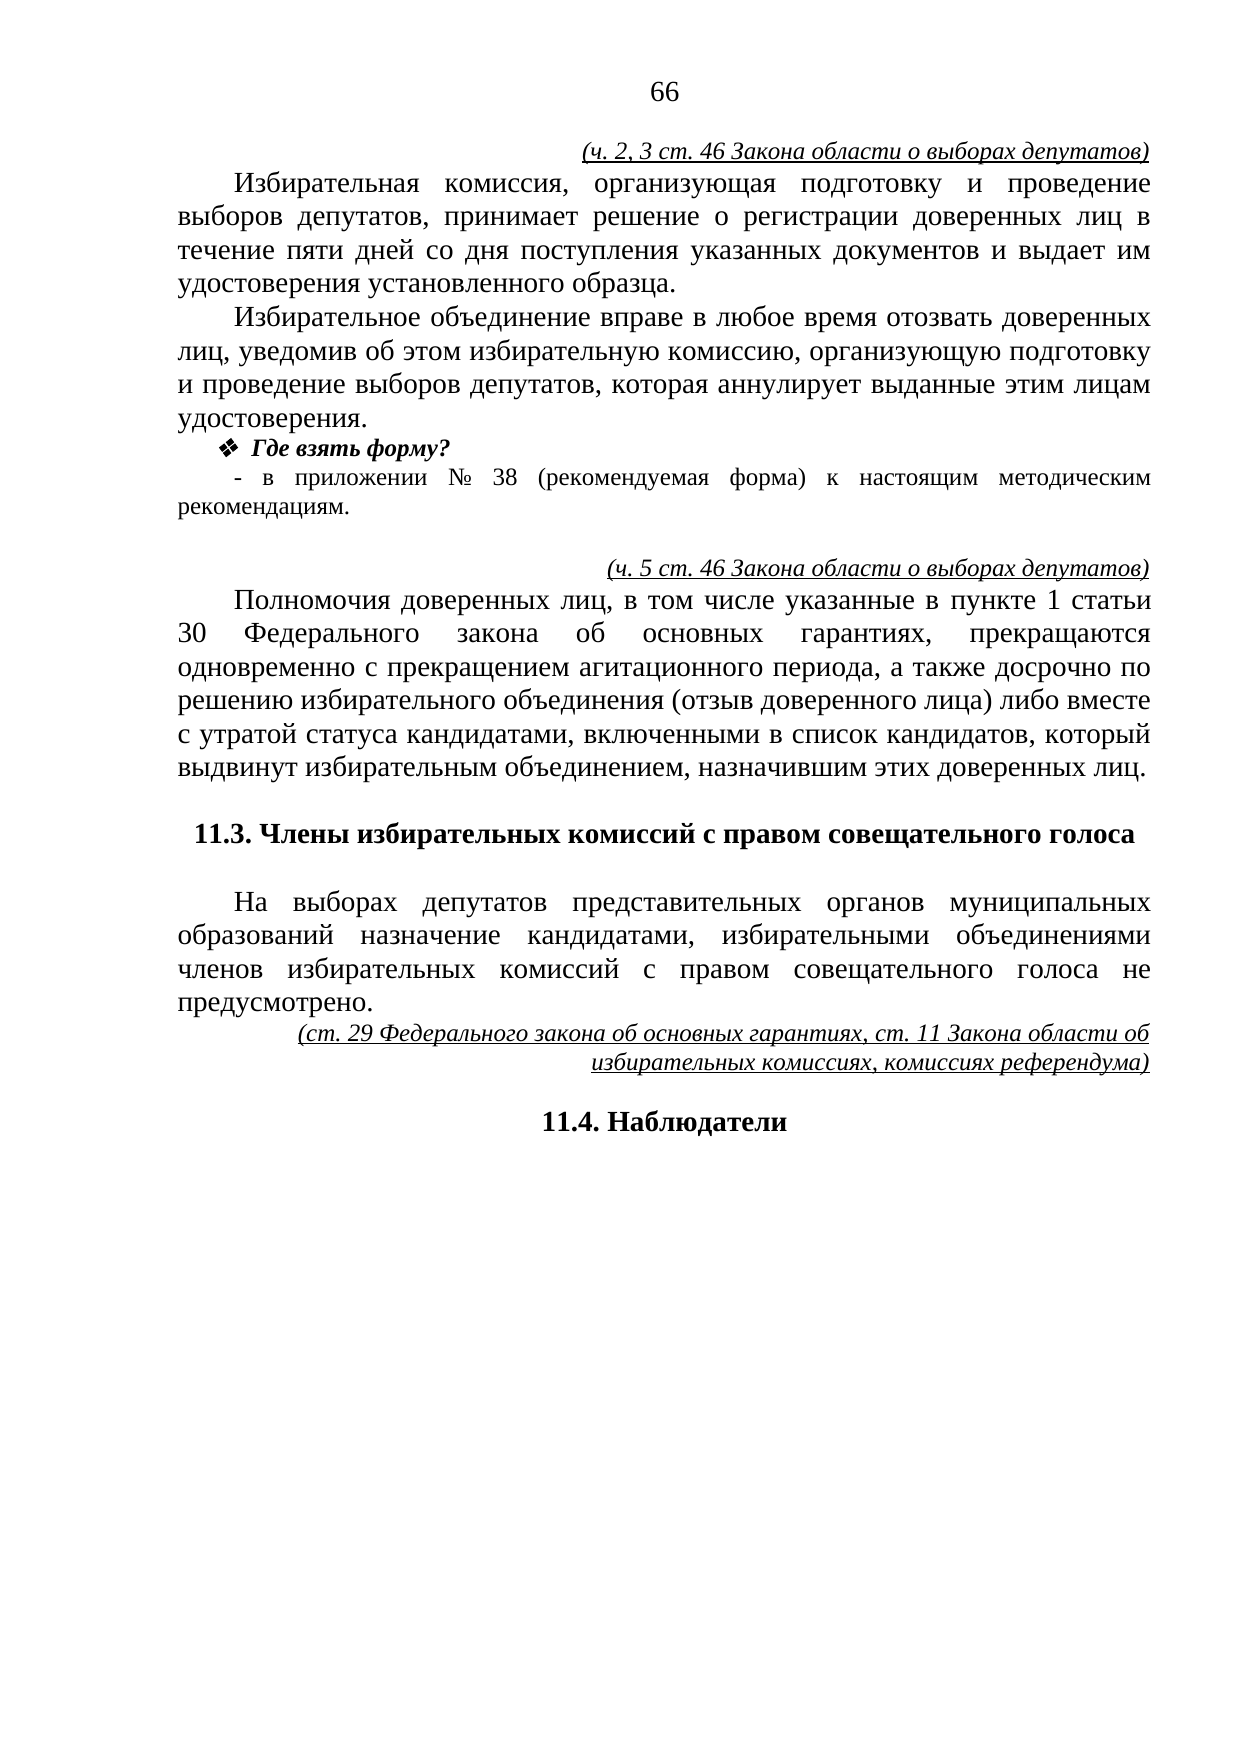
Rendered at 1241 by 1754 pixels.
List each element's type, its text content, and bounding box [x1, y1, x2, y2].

text (ч. 2, 3 ст. 46 Закона области о выборах депутатов) [177, 136, 1152, 165]
text 11.4. Наблюдатели [177, 1104, 1152, 1138]
text Избирательная комиссия, организующая подготовку и проведение выборов депутатов, принимает решение о регистрации доверенных лиц в течение пяти дней со дня поступления указанных документов и выдает им удостоверения установленного образца. [177, 165, 1152, 299]
list Где взять форму? [177, 433, 1152, 462]
text - в приложении № 38 (рекомендуемая форма) к настоящим методическим рекомендациям. [177, 462, 1152, 519]
text Избирательное объединение вправе в любое время отозвать доверенных лиц, уведомив об этом избирательную комиссию, организующую подготовку и проведение выборов депутатов, которая аннулирует выданные этим лицам удостоверения. [177, 299, 1152, 433]
text Полномочия доверенных лиц, в том числе указанные в пункте 1 статьи 30 Федерального закона об основных гарантиях, прекращаются одновременно с прекращением агитационного периода, а также досрочно по решению избирательного объединения (отзыв доверенного лица) либо вместе с утратой статуса кандидатами, включенными в список кандидатов, который выдвинут избирательным объединением, назначившим этих доверенных лиц. [177, 582, 1152, 783]
text На выборах депутатов представительных органов муниципальных образований назначение кандидатами, избирательными объединениями членов избирательных комиссий с правом совещательного голоса не предусмотрено. [177, 884, 1152, 1018]
text 11.3. Члены избирательных комиссий с правом совещательного голоса [177, 817, 1152, 850]
text (ч. 5 ст. 46 Закона области о выборах депутатов) [177, 553, 1152, 582]
text (ст. 29 Федерального закона об основных гарантиях, ст. 11 Закона области об избирательных комиссиях, комиссиях референдума) [177, 1018, 1152, 1075]
